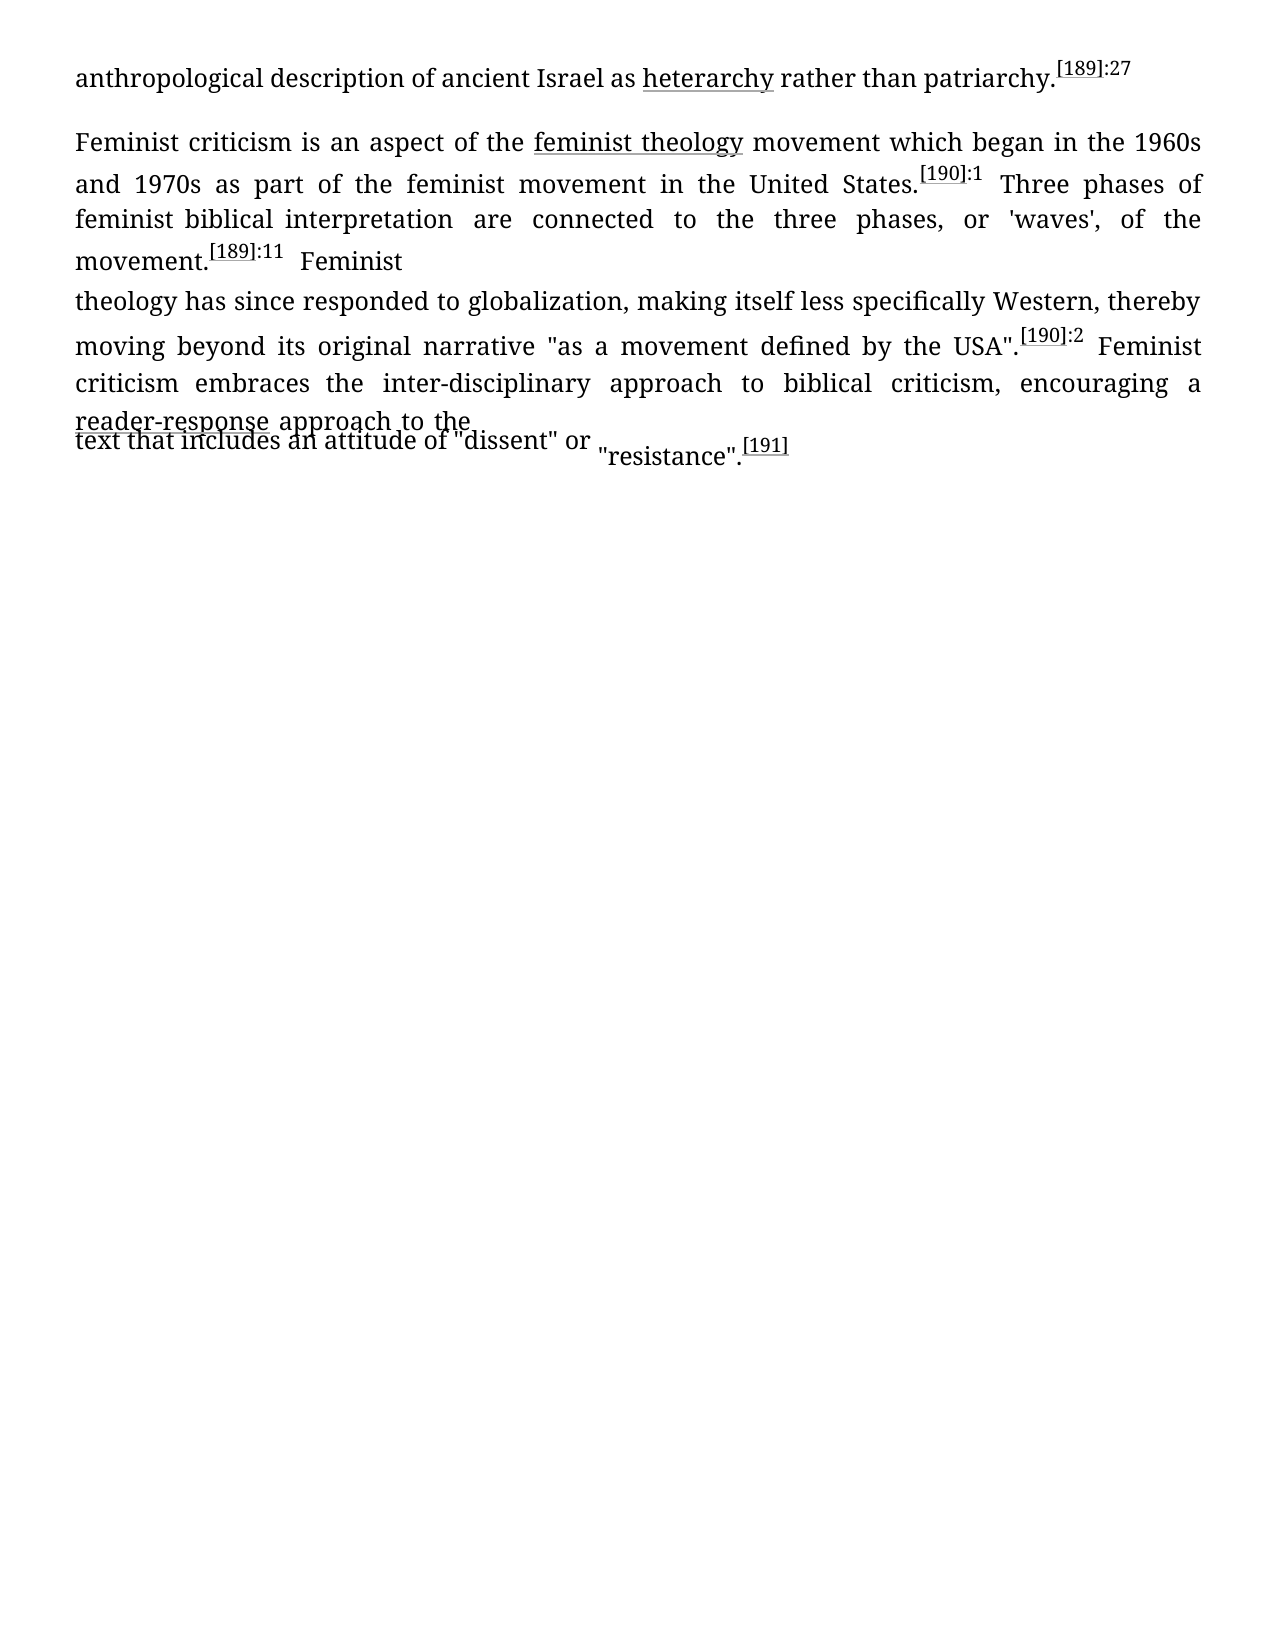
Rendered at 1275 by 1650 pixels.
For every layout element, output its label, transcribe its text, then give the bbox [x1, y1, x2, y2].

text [75, 54, 1202, 95]
text Feminist criticism is an aspect of the feminist theology movement which began in the 1960s and 1970s as part of the feminist movement in the United States.[190]:1 Three phases of feminist biblical interpretation are connected to the three phases, or 'waves', of the movement.[189]:11 Feminist [75, 124, 1202, 278]
text theology has since responded to globalization, making itself less specifically Western, thereby moving beyond its original narrative "as a movement defined by the USA".[190]:2 Feminist criticism embraces the inter-disciplinary approach to biblical criticism, encouraging a reader-response approach to the [75, 284, 1202, 438]
text text that includes an attitude of "dissent" or "resistance".[191] [75, 441, 1237, 472]
